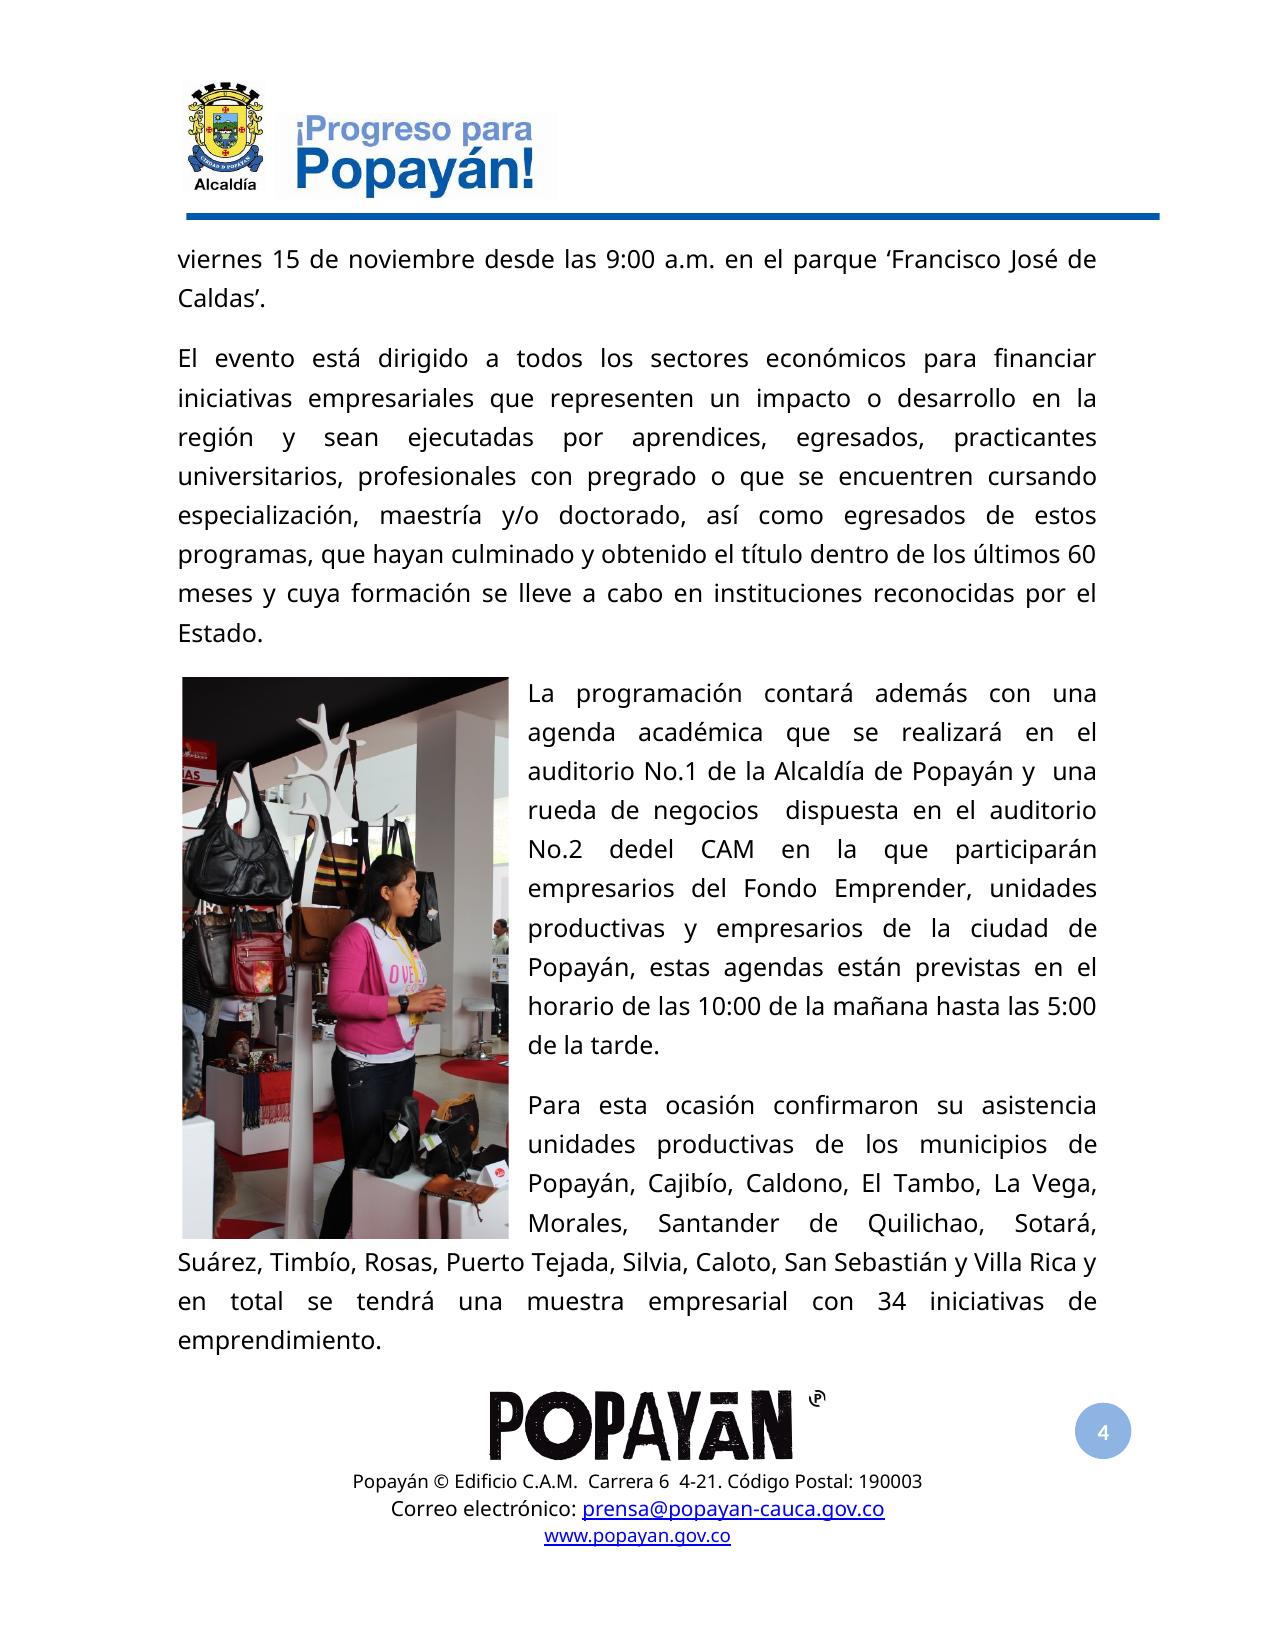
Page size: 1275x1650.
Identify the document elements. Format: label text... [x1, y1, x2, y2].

picture [186, 213, 1160, 220]
text El evento está dirigido a todos los sectores económicos para financiar iniciativas empresariales que representen un impacto o desarrollo en la región y sean ejecutadas por aprendices, egresados, practicantes universitarios, profesionales con pregrado o que se encuentren cursando especialización, maestría y/o doctorado, así como egresados de estos programas, que hayan culminado y obtenido el título dentro de los últimos 60 meses y cuya formación se lleve a cabo en instituciones reconocidas por el Estado. [177, 341, 1098, 649]
text Para esta ocasión confirmaron su asistencia unidades productivas de los municipios de Popayán, Cajibío, Caldono, El Tambo, La Vega, Morales, Santander de Quilichao, Sotará, Suárez, Timbío, Rosas, Puerto Tejada, Silvia, Caloto, San Sebastián y Villa Rica y en total se tendrá una muestra empresarial con 34 iniciativas de emprendimiento. [177, 1088, 1098, 1357]
picture [275, 113, 558, 199]
picture [182, 677, 509, 1239]
picture [182, 81, 266, 191]
text La programación contará además con una agenda académica que se realizará en el auditorio No.1 de la Alcaldía de Popayán y una rueda de negocios dispuesta en el auditorio No.2 dedel CAM en la que participarán empresarios del Fondo Emprender, unidades productivas y empresarios de la ciudad de Popayán, estas agendas están previstas en el horario de las 10:00 de la mañana hasta las 5:00 de la tarde. [177, 675, 1098, 1062]
picture [489, 1390, 826, 1461]
